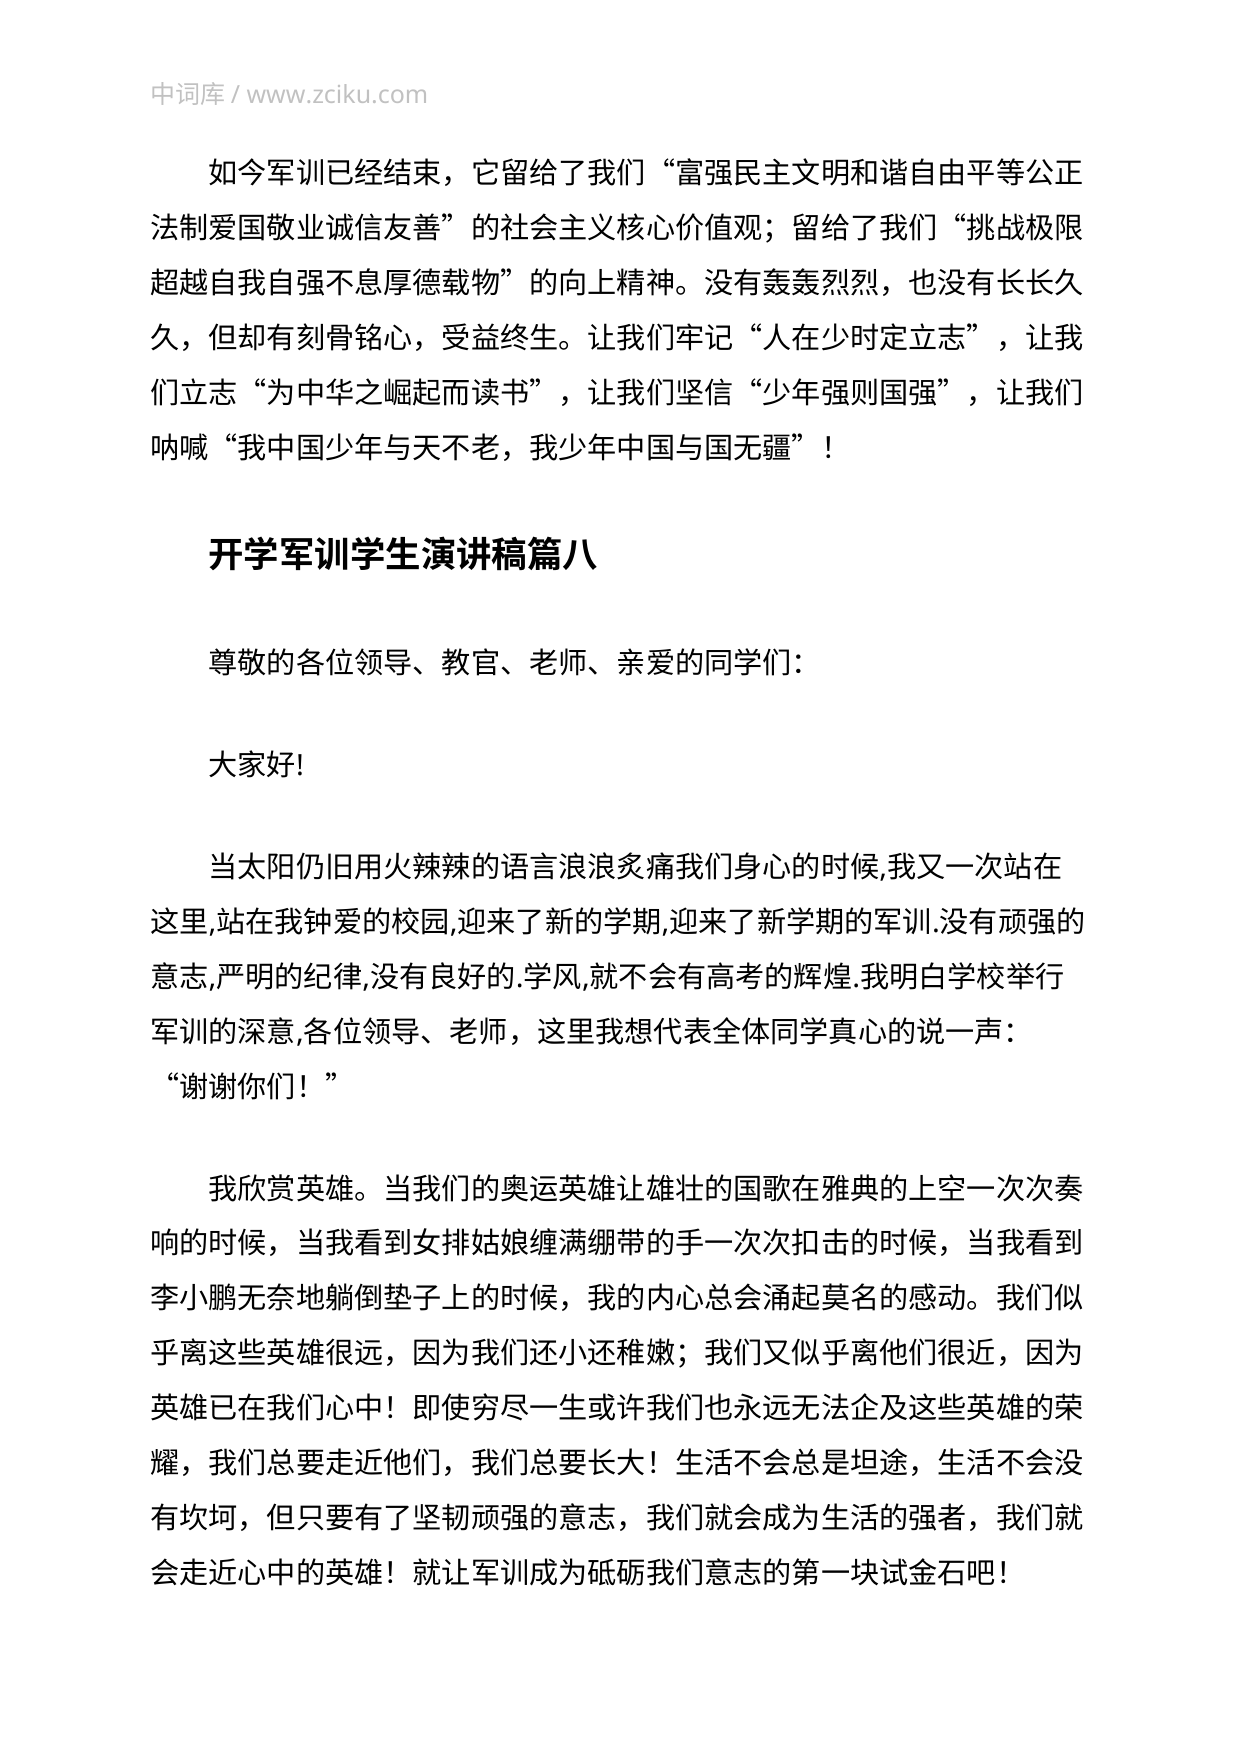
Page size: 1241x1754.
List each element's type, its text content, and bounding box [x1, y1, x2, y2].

text 如今军训已经结束，它留给了我们“富强民主文明和谐自由平等公正法制爱国敬业诚信友善”的社会主义核心价值观；留给了我们“挑战极限超越自我自强不息厚德载物”的向上精神。没有轰轰烈烈，也没有长长久久，但却有刻骨铭心，受益终生。让我们牢记“人在少时定立志”，让我们立志“为中华之崛起而读书”，让我们坚信“少年强则国强”，让我们呐喊“我中国少年与天不老，我少年中国与国无疆”！ [150, 150, 1090, 467]
text 大家好! [150, 741, 1090, 784]
text 尊敬的各位领导、教官、老师、亲爱的同学们： [150, 640, 1090, 682]
text 当太阳仍旧用火辣辣的语言浪浪炙痛我们身心的时候,我又一次站在这里,站在我钟爱的校园,迎来了新的学期,迎来了新学期的军训.没有顽强的意志,严明的纪律,没有良好的.学风,就不会有高考的辉煌.我明白学校举行军训的深意,各位领导、老师，这里我想代表全体同学真心的说一声：“谢谢你们！” [150, 843, 1090, 1106]
text 开学军训学生演讲稿篇八 [150, 526, 1090, 577]
text 我欣赏英雄。当我们的奥运英雄让雄壮的国歌在雅典的上空一次次奏响的时候，当我看到女排姑娘缠满绷带的手一次次扣击的时候，当我看到李小鹏无奈地躺倒垫子上的时候，我的内心总会涌起莫名的感动。我们似乎离这些英雄很远，因为我们还小还稚嫩；我们又似乎离他们很近，因为英雄已在我们心中！即使穷尽一生或许我们也永远无法企及这些英雄的荣耀，我们总要走近他们，我们总要长大！生活不会总是坦途，生活不会没有坎坷，但只要有了坚韧顽强的意志，我们就会成为生活的强者，我们就会走近心中的英雄！就让军训成为砥砺我们意志的第一块试金石吧！ [150, 1165, 1090, 1592]
